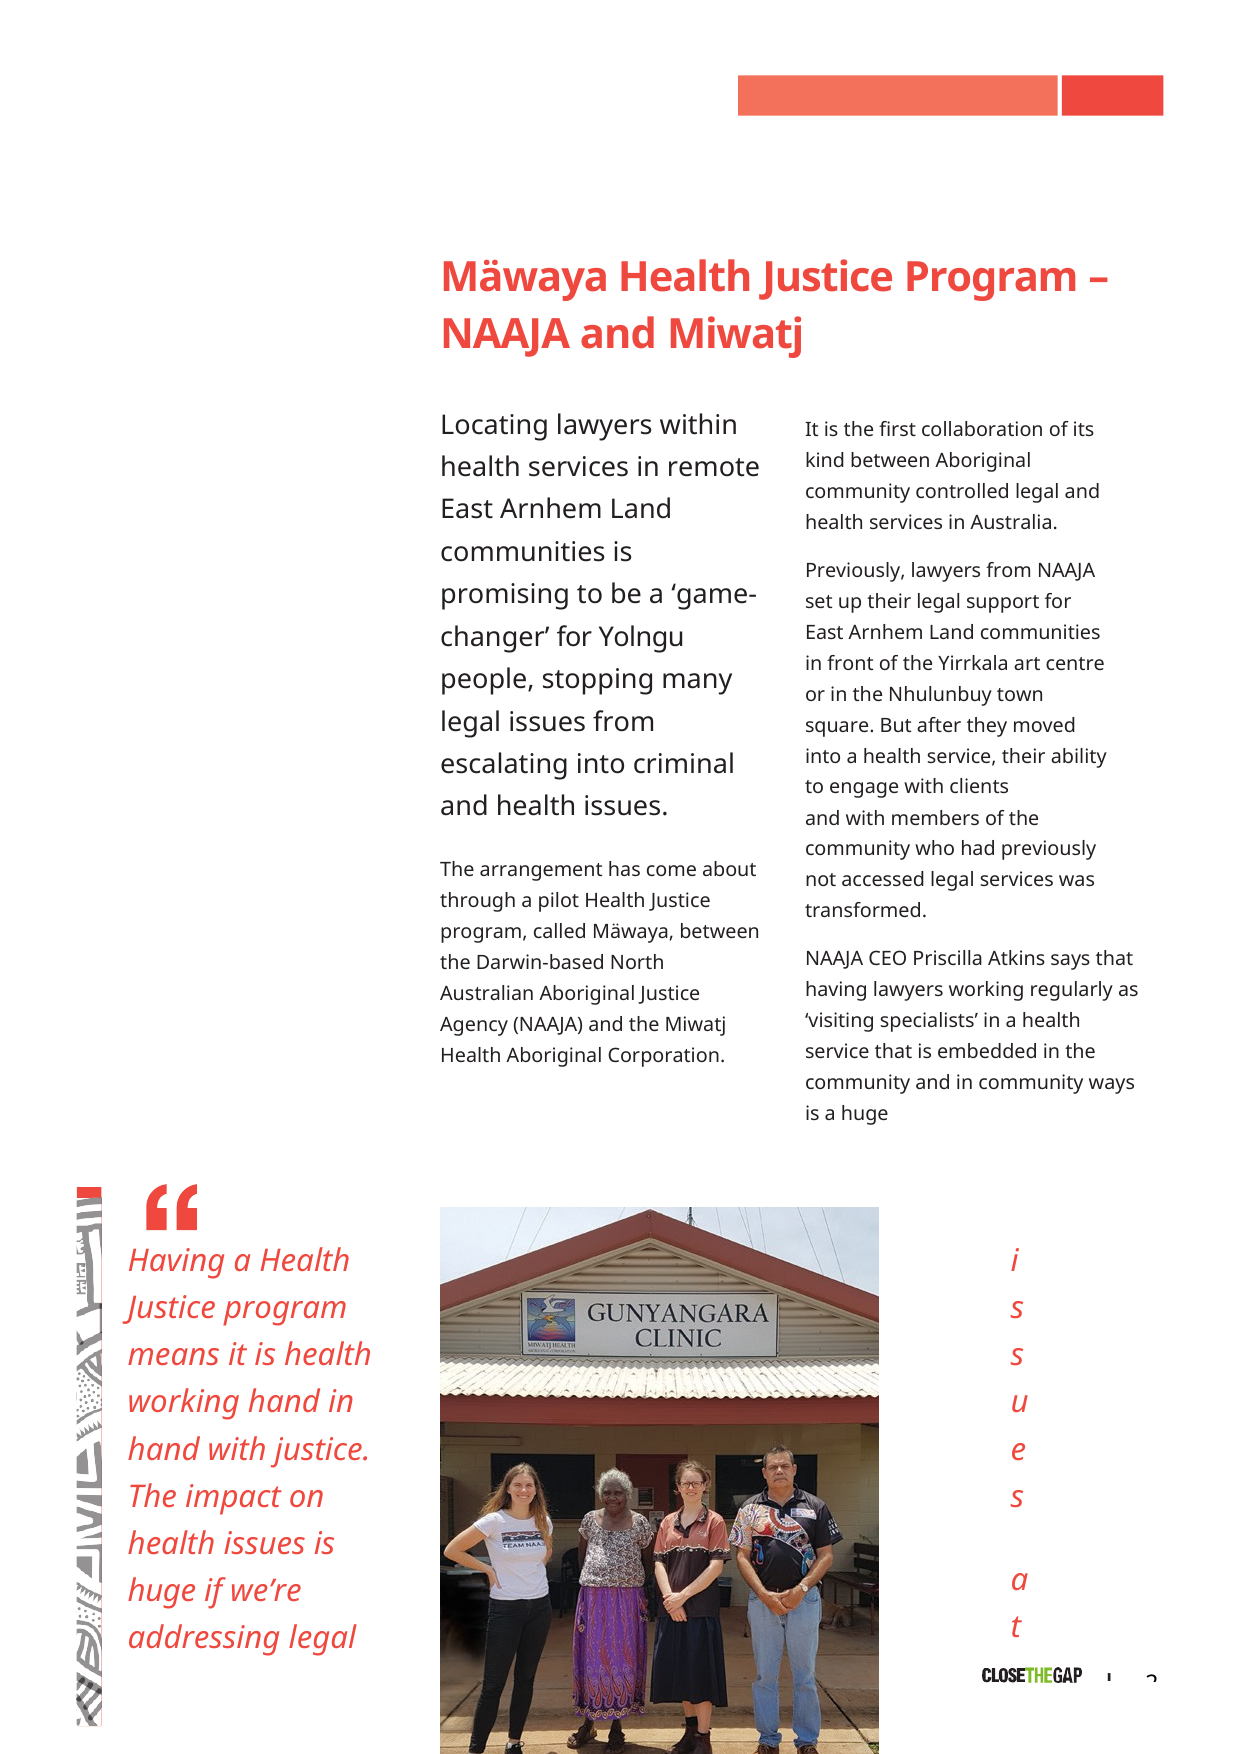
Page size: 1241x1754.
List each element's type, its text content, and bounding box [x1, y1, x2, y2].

subtitle Locating lawyers within health services in remote East Arnhem Land communities is promising to be a ‘game-changer’ for Yolngu people, stopping many legal issues from escalating into criminal and health issues. [440, 405, 763, 824]
subtitle Mäwaya Health Justice Program – NAAJA and Miwatj [440, 247, 1116, 361]
picture [1025, 1667, 1082, 1683]
text The arrangement has come about through a pilot Health Justice program, called Mäwaya, between the Darwin-based North Australian Aboriginal Justice Agency (NAAJA) and the Miwatj Health Aboriginal Corporation. [440, 856, 763, 1068]
text NAAJA CEO Priscilla Atkins says that having lawyers working regularly as ‘visiting specialists’ in a health service that is embedded in the community and in community ways is a huge [805, 944, 1142, 1126]
text It is the first collaboration of its kind between Aboriginal community controlled legal and health services in Australia. [805, 415, 1122, 535]
picture [76, 1197, 102, 1726]
text and with members of the community who had previously not accessed legal services was transformed. [805, 804, 1131, 923]
text Previously, lawyers from NAAJA set up their legal support for East Arnhem Land communities in front of the Yirrkala art centre or in the Nhulunbuy town square. But after they moved into a health service, their ability to engage with clients [805, 556, 1112, 800]
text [127, 1238, 405, 1658]
picture [440, 1207, 879, 1754]
